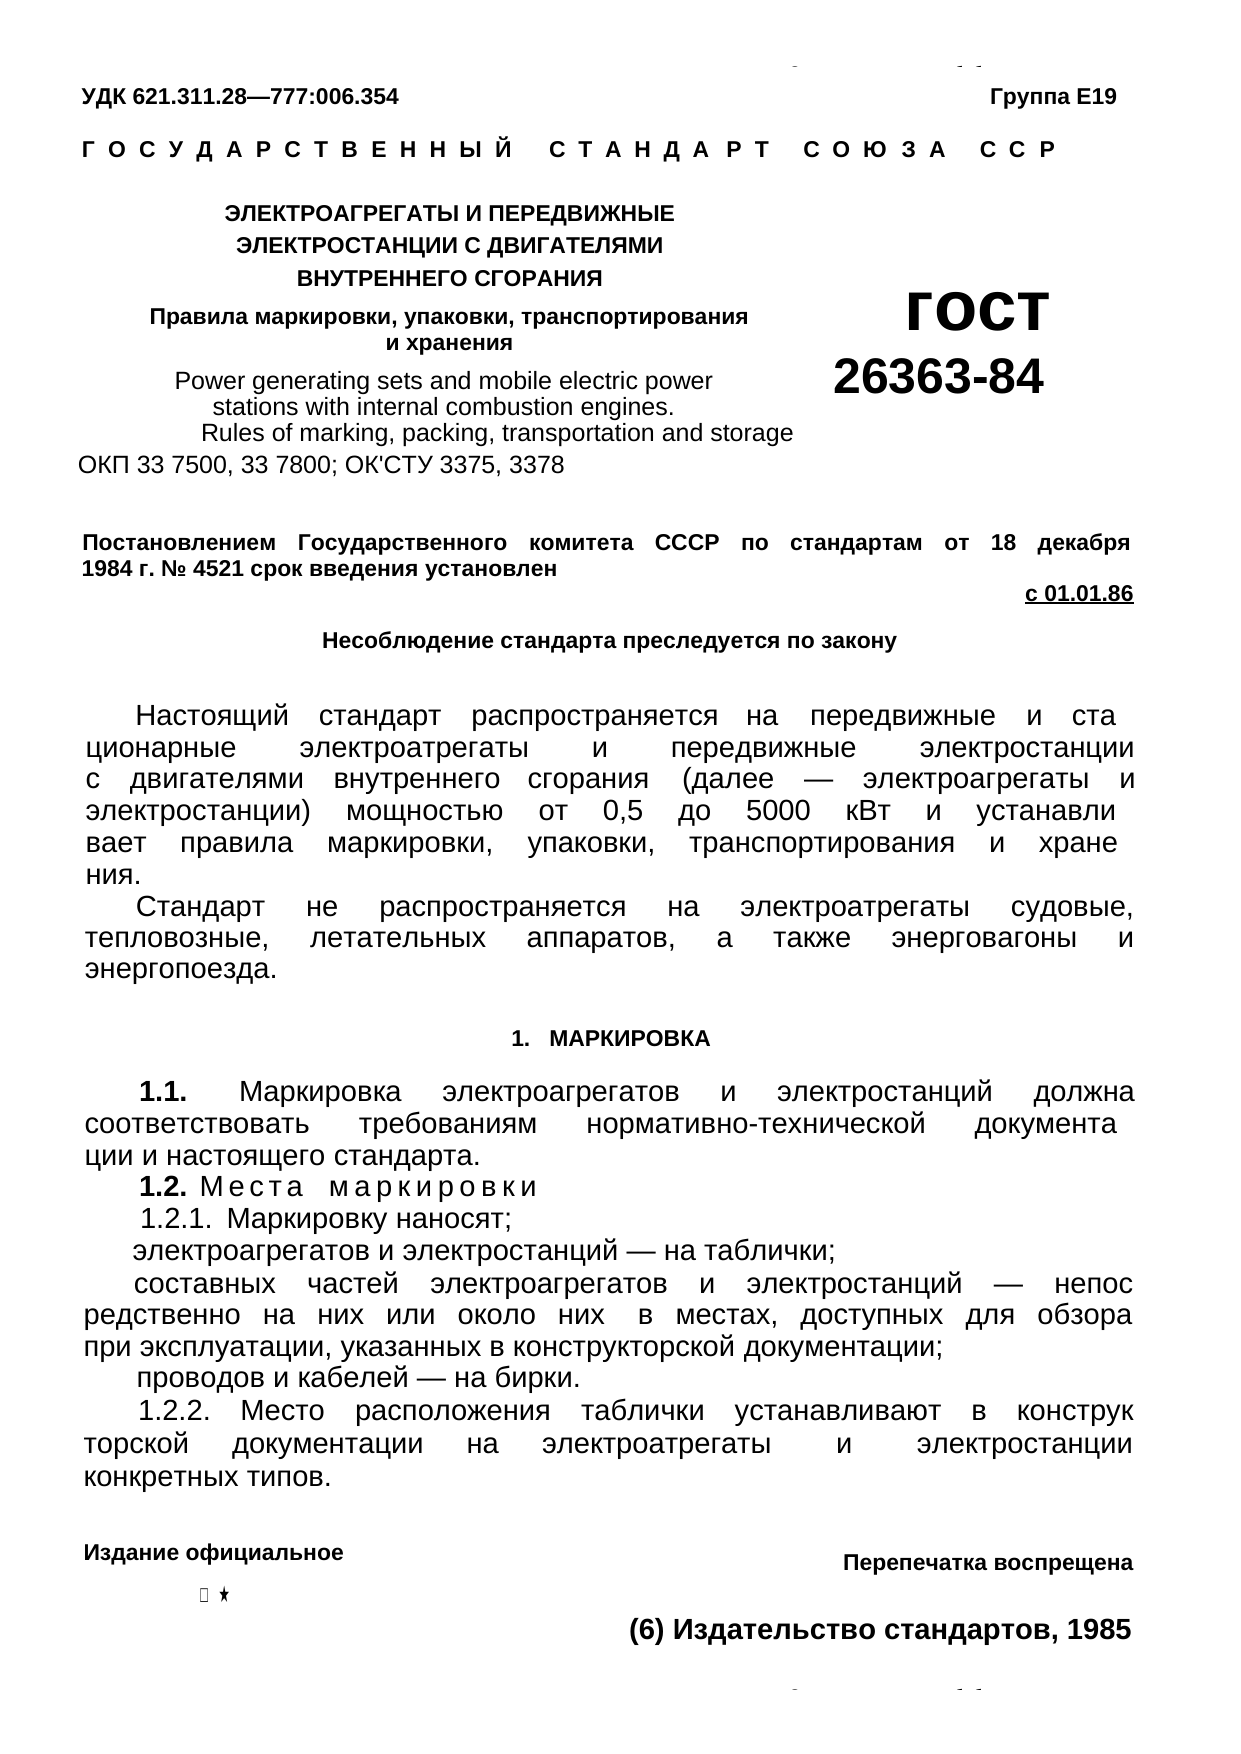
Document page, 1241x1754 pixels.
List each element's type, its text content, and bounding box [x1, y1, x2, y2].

list Место расположения таблички устанавливают в конструк­ торской документации на электроатрегаты и электростанции конкретных типов. [83, 1394, 1134, 1493]
list Места маркировки [139, 1172, 1148, 1203]
text Г О С У Д А Р С Т В Е Н Н Ы Й С Т А Н Д А Р Т С О Ю З А С С Р [82, 136, 1148, 162]
list МАРКИРОВКА [511, 1025, 1148, 1052]
text Несоблюдение стандарта преследуется по закону [322, 627, 1148, 654]
text Стандарт не распространяется на электроатрегаты судовые, тепловозные, летательных аппаратов, а также энерговагоны и энергопоезда. [84, 891, 1135, 985]
text Rules of marking, packing, transportation and storage [201, 421, 794, 446]
text (6) Издательство стандартов, 1985 [629, 1612, 1148, 1645]
list Маркировка электроагрегатов и электростанций должна соответствовать требованиям нормативно-технической документа­ ции и настоящего стандарта. [84, 1076, 1136, 1172]
text Постановлением Государственного комитета СССР по стандартам от 18 декабря 1984 г. № 4521 срок введения установлен [81, 530, 1132, 582]
text Правила маркировки, упаковки, транспортирования и хранения [149, 303, 749, 356]
text гост [904, 264, 1148, 346]
text Настоящий стандарт распространяется на передвижные и ста­ ционарные электроатрегаты и передвижные электростанции с двигателями внутреннего сгорания (далее — электроагрегаты и электростанции) мощностью от 0,5 до 5000 кВт и устанавли­ вает правила маркировки, упаковки, транспортирования и хране­ ния. [85, 699, 1136, 891]
text с 01.01.86 [67, 582, 1133, 606]
text Power generating sets and mobile electric power stations with internal combustion engines. [174, 369, 714, 421]
text ЭЛЕКТРОАГРЕГАТЫ И ПЕРЕДВИЖНЫЕ ЭЛЕКТРОСТАНЦИИ С ДВИГАТЕЛЯМИ ВНУТРЕННЕГО СГОРАНИЯ [174, 200, 725, 291]
text электроагрегатов и электростанций — на таблички; [132, 1235, 1148, 1267]
text □ ★ [86, 1581, 344, 1607]
text Перепечатка воспрещена [843, 1548, 1148, 1575]
text УДК 621.311.28—777:006.354 Группа Е19 [81, 83, 1148, 109]
text 26363-84 [833, 346, 1148, 404]
list Маркировку наносят; [83, 1203, 1148, 1235]
text Издание официальное [83, 1539, 344, 1565]
text ОКП 33 7500, 33 7800; ОК'СТУ 3375, 3378 [78, 450, 794, 478]
text проводов и кабелей — на бирки. [136, 1362, 1148, 1394]
text составных частей электроагрегатов и электростанций — непос­ редственно на них или около них в местах, доступных для обзора при эксплуатации, указанных в конструкторской документации; [83, 1268, 1134, 1362]
